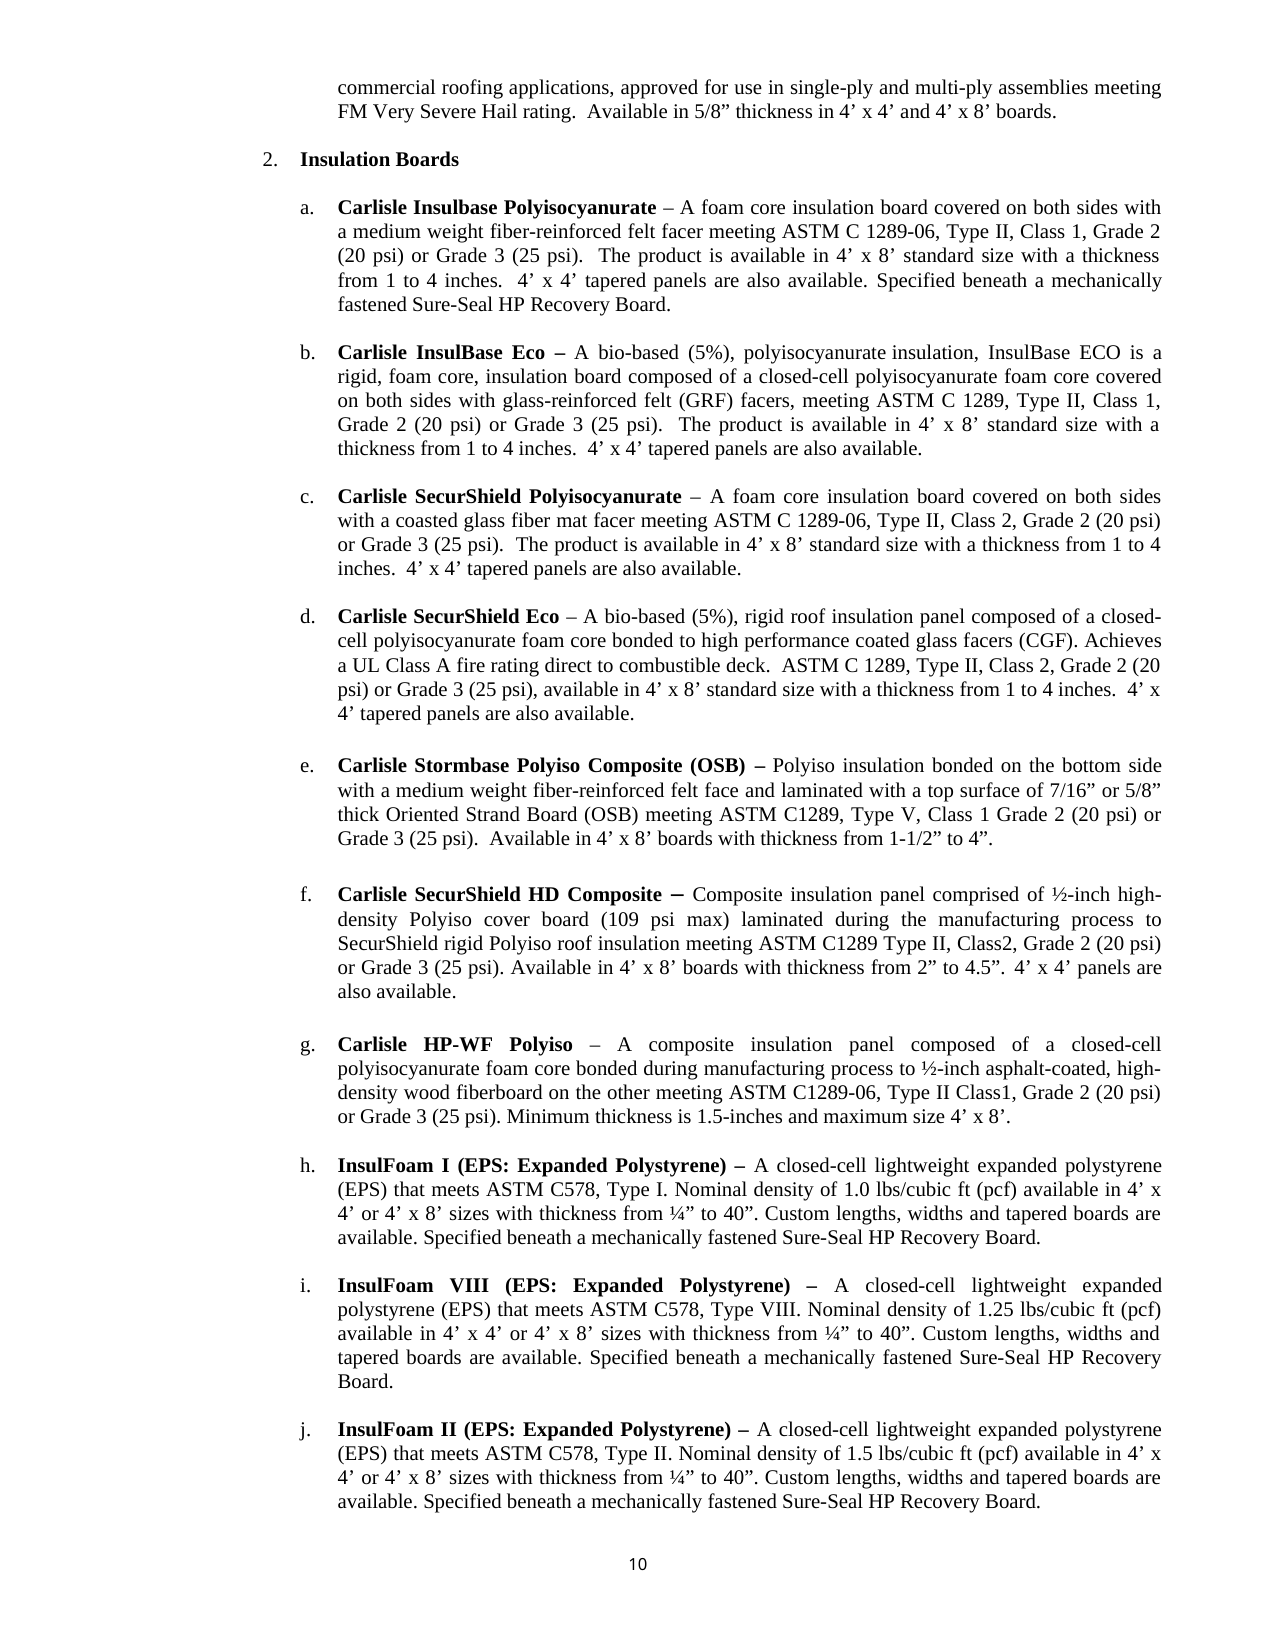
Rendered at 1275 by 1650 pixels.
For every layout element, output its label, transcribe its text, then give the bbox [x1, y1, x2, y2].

list InsulFoam I (EPS: Expanded Polystyrene) – A closed-cell lightweight expanded polystyrene (EPS) that meets ASTM C578, Type I. Nominal density of 1.0 lbs/cubic ft (pcf) available in 4’ x 4’ or 4’ x 8’ sizes with thickness from ¼” to 40”. Custom lengths, widths and tapered boards are available. Specified beneath a mechanically fastened Sure-Seal HP Recovery Board. [300, 1152, 1162, 1249]
list Carlisle InsulBase Eco – A bio-based (5%), polyisocyanurate insulation, InsulBase ECO is a rigid, foam core, insulation board composed of a closed-cell polyisocyanurate foam core covered on both sides with glass-reinforced felt (GRF) facers, meeting ASTM C 1289, Type II, Class 1, Grade 2 (20 psi) or Grade 3 (25 psi). The product is available in 4’ x 8’ standard size with a thickness from 1 to 4 inches. 4’ x 4’ tapered panels are also available. [300, 340, 1162, 460]
list Carlisle Insulbase Polyisocyanurate – A foam core insulation board covered on both sides with a medium weight fiber-reinforced felt facer meeting ASTM C 1289-06, Type II, Class 1, Grade 2 (20 psi) or Grade 3 (25 psi). The product is available in 4’ x 8’ standard size with a thickness from 1 to 4 inches. 4’ x 4’ tapered panels are also available. Specified beneath a mechanically fastened Sure-Seal HP Recovery Board. [300, 195, 1162, 316]
list Carlisle SecurShield HD Composite – Composite insulation panel comprised of ½-inch high-density Polyiso cover board (109 psi max) laminated during the manufacturing process to SecurShield rigid Polyiso roof insulation meeting ASTM C1289 Type II, Class2, Grade 2 (20 psi) or Grade 3 (25 psi). Available in 4’ x 8’ boards with thickness from 2” to 4.5”. 4’ x 4’ panels are also available. [300, 878, 1162, 1003]
list Carlisle SecurShield Polyisocyanurate – A foam core insulation board covered on both sides with a coasted glass fiber mat facer meeting ASTM C 1289-06, Type II, Class 2, Grade 2 (20 psi) or Grade 3 (25 psi). The product is available in 4’ x 8’ standard size with a thickness from 1 to 4 inches. 4’ x 4’ tapered panels are also available. [300, 484, 1162, 580]
list InsulFoam II (EPS: Expanded Polystyrene) – A closed-cell lightweight expanded polystyrene (EPS) that meets ASTM C578, Type II. Nominal density of 1.5 lbs/cubic ft (pcf) available in 4’ x 4’ or 4’ x 8’ sizes with thickness from ¼” to 40”. Custom lengths, widths and tapered boards are available. Specified beneath a mechanically fastened Sure-Seal HP Recovery Board. [300, 1417, 1162, 1513]
list Insulation Boards [262, 147, 1162, 171]
list Carlisle Stormbase Polyiso Composite (OSB) – Polyiso insulation bonded on the bottom side with a medium weight fiber-reinforced felt face and laminated with a top surface of 7/16” or 5/8” thick Oriented Strand Board (OSB) meeting ASTM C1289, Type V, Class 1 Grade 2 (20 psi) or Grade 3 (25 psi). Available in 4’ x 8’ boards with thickness from 1-1/2” to 4”. [300, 753, 1162, 850]
list Carlisle SecurShield Eco – A bio-based (5%), rigid roof insulation panel composed of a closed-cell polyisocyanurate foam core bonded to high performance coated glass facers (CGF). Achieves a UL Class A fire rating direct to combustible deck. ASTM C 1289, Type II, Class 2, Grade 2 (20 psi) or Grade 3 (25 psi), available in 4’ x 8’ standard size with a thickness from 1 to 4 inches. 4’ x 4’ tapered panels are also available. [300, 604, 1162, 725]
list Carlisle HP-WF Polyiso – A composite insulation panel composed of a closed-cell polyisocyanurate foam core bonded during manufacturing process to ½-inch asphalt-coated, high-density wood fiberboard on the other meeting ASTM C1289-06, Type II Class1, Grade 2 (20 psi) or Grade 3 (25 psi). Minimum thickness is 1.5-inches and maximum size 4’ x 8’. [300, 1032, 1162, 1128]
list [300, 75, 1162, 123]
list InsulFoam VIII (EPS: Expanded Polystyrene) – A closed-cell lightweight expanded polystyrene (EPS) that meets ASTM C578, Type VIII. Nominal density of 1.25 lbs/cubic ft (pcf) available in 4’ x 4’ or 4’ x 8’ sizes with thickness from ¼” to 40”. Custom lengths, widths and tapered boards are available. Specified beneath a mechanically fastened Sure-Seal HP Recovery Board. [300, 1273, 1162, 1393]
